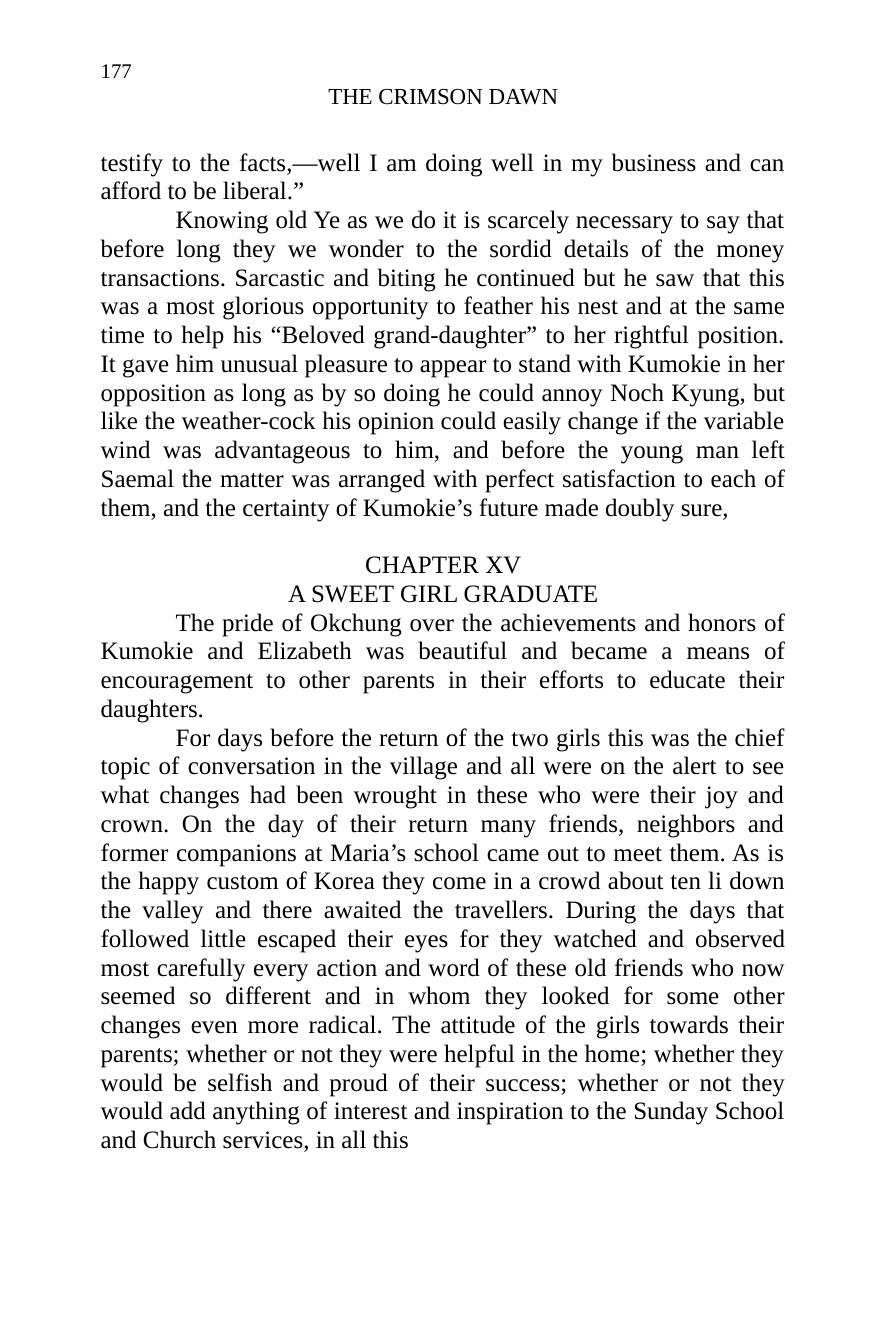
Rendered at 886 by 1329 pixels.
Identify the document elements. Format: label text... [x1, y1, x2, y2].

text CHAPTER XV [100, 550, 786, 579]
text testify to the facts,—well I am doing well in my business and can afford to be liberal.” [100, 148, 786, 205]
text For days before the return of the two girls this was the chief topic of conversation in the village and all were on the alert to see what changes had been wrought in these who were their joy and crown. On the day of their return many friends, neighbors and former companions at Maria’s school came out to meet them. As is the happy custom of Korea they come in a crowd about ten li down the valley and there awaited the travellers. During the days that followed little escaped their eyes for they watched and observed most carefully every action and word of these old friends who now seemed so different and in whom they looked for some other changes even more radical. The attitude of the girls towards their parents; whether or not they were helpful in the home; whether they would be selfish and proud of their success; whether or not they would add anything of interest and inspiration to the Sunday School and Church services, in all this [100, 723, 786, 1154]
text Knowing old Ye as we do it is scarcely necessary to say that before long they we wonder to the sordid details of the money transactions. Sarcastic and biting he continued but he saw that this was a most glorious opportunity to feather his nest and at the same time to help his “Beloved grand-daughter” to her rightful position. It gave him unusual pleasure to appear to stand with Kumokie in her opposition as long as by so doing he could annoy Noch Kyung, but like the weather-cock his opinion could easily change if the variable wind was advantageous to him, and before the young man left Saemal the matter was arranged with perfect satisfaction to each of them, and the certainty of Kumokie’s future made doubly sure, [100, 205, 786, 521]
text The pride of Okchung over the achievements and honors of Kumokie and Elizabeth was beautiful and became a means of encouragement to other parents in their efforts to educate their daughters. [100, 608, 786, 723]
text A SWEET GIRL GRADUATE [100, 579, 786, 608]
